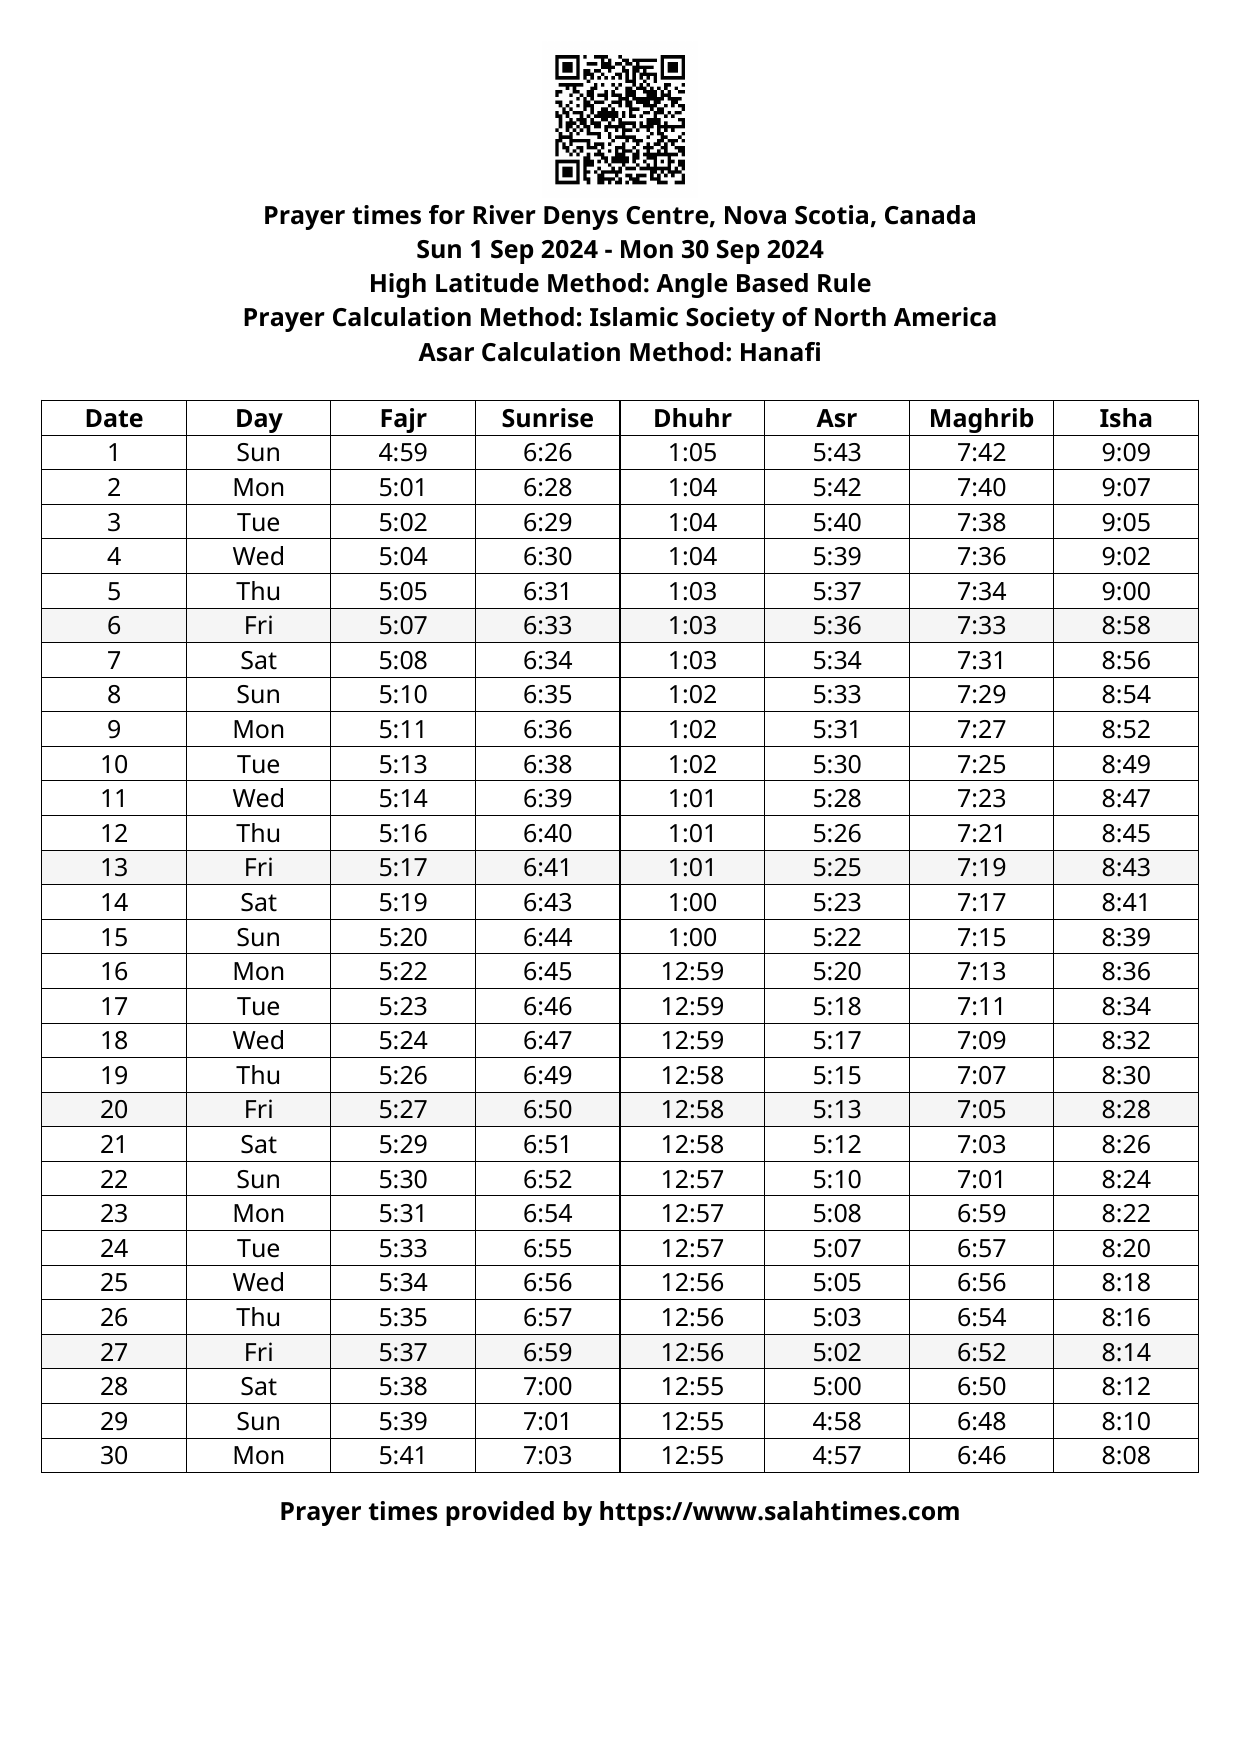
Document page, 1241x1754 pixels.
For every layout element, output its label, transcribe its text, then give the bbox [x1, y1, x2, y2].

table_cell 5:33 [331, 1231, 475, 1264]
table_cell 7:42 [910, 436, 1053, 469]
table_cell 1:04 [621, 470, 764, 504]
table_cell 8:20 [1054, 1231, 1198, 1264]
table_cell Mon [187, 1439, 330, 1472]
table_cell 12:59 [621, 1024, 764, 1057]
table_cell Fri [187, 851, 330, 884]
table_cell 8:36 [1054, 954, 1198, 988]
text Asar Calculation Method: Hanafi [42, 334, 1198, 368]
table_cell 12:55 [621, 1439, 764, 1472]
table_cell 4:58 [765, 1404, 909, 1437]
table_header Sunrise [476, 401, 619, 434]
table_cell 12:56 [621, 1300, 764, 1334]
table_cell 5:34 [765, 643, 909, 677]
table_cell 7:38 [910, 505, 1053, 538]
picture [542, 41, 699, 198]
table_cell 8:26 [1054, 1127, 1198, 1161]
table_cell 7:00 [476, 1369, 619, 1403]
table_cell 19 [42, 1058, 186, 1092]
table_cell 5:40 [765, 505, 909, 538]
table_cell 6:47 [476, 1024, 619, 1057]
table_cell 5:41 [331, 1439, 475, 1472]
table_cell 8:49 [1054, 747, 1198, 780]
table_cell 1:02 [621, 712, 764, 746]
table_cell 7:40 [910, 470, 1053, 504]
table_cell Thu [187, 1058, 330, 1092]
table_cell 6:49 [476, 1058, 619, 1092]
table_cell 6:35 [476, 678, 619, 711]
table_cell 12:58 [621, 1058, 764, 1092]
table_cell Wed [187, 1024, 330, 1057]
table_cell 7:01 [476, 1404, 619, 1437]
table_cell 1:04 [621, 505, 764, 538]
table_cell 7:13 [910, 954, 1053, 988]
table_cell 9:02 [1054, 539, 1198, 573]
table_cell 12:58 [621, 1093, 764, 1126]
table_cell 8:32 [1054, 1024, 1198, 1057]
table_cell 7:11 [910, 989, 1053, 1022]
table_cell 5:29 [331, 1127, 475, 1161]
table_cell 16 [42, 954, 186, 988]
table_cell 7:29 [910, 678, 1053, 711]
table_cell 7:23 [910, 781, 1053, 815]
table_cell 5:02 [765, 1335, 909, 1368]
table_cell Sun [187, 1162, 330, 1195]
table_cell 6:56 [476, 1266, 619, 1299]
table_cell Mon [187, 954, 330, 988]
table_cell 5:20 [331, 920, 475, 953]
table_cell 1:03 [621, 574, 764, 607]
table_cell 3 [42, 505, 186, 538]
table_cell 5:34 [331, 1266, 475, 1299]
table_cell 5:10 [765, 1162, 909, 1195]
table_cell 8:08 [1054, 1439, 1198, 1472]
table_cell 7:05 [910, 1093, 1053, 1126]
table_cell 17 [42, 989, 186, 1022]
table_cell 5:35 [331, 1300, 475, 1334]
table_cell 8:39 [1054, 920, 1198, 953]
table_cell 13 [42, 851, 186, 884]
table_cell 12:55 [621, 1404, 764, 1437]
table_cell 5:27 [331, 1093, 475, 1126]
table_cell Fri [187, 1093, 330, 1126]
table_cell 8:24 [1054, 1162, 1198, 1195]
table_cell 23 [42, 1196, 186, 1230]
table_cell 5:37 [765, 574, 909, 607]
table_cell 5:31 [331, 1196, 475, 1230]
table_cell 5:36 [765, 609, 909, 642]
table_cell 6:56 [910, 1266, 1053, 1299]
table_cell 6:50 [910, 1369, 1053, 1403]
table_cell 5:13 [765, 1093, 909, 1126]
table_cell 9:07 [1054, 470, 1198, 504]
table_cell 1:03 [621, 609, 764, 642]
table_cell Wed [187, 1266, 330, 1299]
table_cell Sat [187, 1127, 330, 1161]
table_cell 5 [42, 574, 186, 607]
table_cell 6:51 [476, 1127, 619, 1161]
table_cell 5:39 [765, 539, 909, 573]
table_cell 5:28 [765, 781, 909, 815]
table_cell Wed [187, 781, 330, 815]
table_cell 5:15 [765, 1058, 909, 1092]
table_cell 12:59 [621, 989, 764, 1022]
table_cell 9:00 [1054, 574, 1198, 607]
table_cell 29 [42, 1404, 186, 1437]
table_cell 1:01 [621, 781, 764, 815]
table_cell 6:54 [910, 1300, 1053, 1334]
table_cell 5:01 [331, 470, 475, 504]
table_cell 5:38 [331, 1369, 475, 1403]
table_cell 5:14 [331, 781, 475, 815]
table_cell 6:44 [476, 920, 619, 953]
table_cell 28 [42, 1369, 186, 1403]
table_cell 6:52 [476, 1162, 619, 1195]
table_cell 6:26 [476, 436, 619, 469]
table_cell 5:17 [331, 851, 475, 884]
table_cell 6:33 [476, 609, 619, 642]
table_cell 5:00 [765, 1369, 909, 1403]
table_cell 6 [42, 609, 186, 642]
table_header Date [42, 401, 186, 434]
table_cell 6:28 [476, 470, 619, 504]
table_cell 6:57 [910, 1231, 1053, 1264]
table_cell 8:22 [1054, 1196, 1198, 1230]
table_cell 7:07 [910, 1058, 1053, 1092]
text Prayer Calculation Method: Islamic Society of North America [42, 300, 1198, 334]
table_cell 12:57 [621, 1231, 764, 1264]
table_cell 5:23 [331, 989, 475, 1022]
table_cell 8:10 [1054, 1404, 1198, 1437]
table_cell 12:59 [621, 954, 764, 988]
table_cell 5:39 [331, 1404, 475, 1437]
table_cell 7:31 [910, 643, 1053, 677]
table_cell Sat [187, 643, 330, 677]
table_cell 8:28 [1054, 1093, 1198, 1126]
table_cell 6:57 [476, 1300, 619, 1334]
table_cell 7:15 [910, 920, 1053, 953]
table_cell Tue [187, 989, 330, 1022]
table_cell 8:45 [1054, 816, 1198, 849]
table_cell 7 [42, 643, 186, 677]
table_cell 8:52 [1054, 712, 1198, 746]
table_cell 5:37 [331, 1335, 475, 1368]
table_cell 8:30 [1054, 1058, 1198, 1092]
table_cell 1:00 [621, 920, 764, 953]
table_cell 1:03 [621, 643, 764, 677]
table_cell 12:57 [621, 1162, 764, 1195]
text High Latitude Method: Angle Based Rule [42, 266, 1198, 300]
table_cell 6:38 [476, 747, 619, 780]
table_cell Sun [187, 920, 330, 953]
table_header Maghrib [910, 401, 1053, 434]
table_cell 1:01 [621, 851, 764, 884]
table_cell 7:19 [910, 851, 1053, 884]
table_cell 5:22 [765, 920, 909, 953]
table_cell Thu [187, 574, 330, 607]
table_cell 5:42 [765, 470, 909, 504]
table_cell 8:34 [1054, 989, 1198, 1022]
table_cell 5:22 [331, 954, 475, 988]
table_cell 6:40 [476, 816, 619, 849]
table_cell 6:52 [910, 1335, 1053, 1368]
table_cell 6:30 [476, 539, 619, 573]
table_header Isha [1054, 401, 1198, 434]
table_cell 26 [42, 1300, 186, 1334]
table_header Day [187, 401, 330, 434]
table_cell 1:02 [621, 678, 764, 711]
table_cell 5:12 [765, 1127, 909, 1161]
table_cell 6:45 [476, 954, 619, 988]
table_cell Sun [187, 1404, 330, 1437]
table_cell 1:04 [621, 539, 764, 573]
table_cell 4:59 [331, 436, 475, 469]
table_cell 7:09 [910, 1024, 1053, 1057]
table_cell 27 [42, 1335, 186, 1368]
text Prayer times provided by https://www.salahtimes.com [42, 1494, 1198, 1528]
table_cell 7:34 [910, 574, 1053, 607]
table_cell 5:13 [331, 747, 475, 780]
table_cell 7:03 [476, 1439, 619, 1472]
table_cell 5:19 [331, 885, 475, 919]
table_cell 30 [42, 1439, 186, 1472]
table_cell 12:55 [621, 1369, 764, 1403]
table_cell 8 [42, 678, 186, 711]
table_cell 8:47 [1054, 781, 1198, 815]
table_cell 5:11 [331, 712, 475, 746]
table_cell 5:20 [765, 954, 909, 988]
table_cell 12:58 [621, 1127, 764, 1161]
table_cell 21 [42, 1127, 186, 1161]
table_header Dhuhr [621, 401, 764, 434]
table_cell 7:25 [910, 747, 1053, 780]
table_cell Fri [187, 609, 330, 642]
table_cell Sat [187, 1369, 330, 1403]
table_cell 9:09 [1054, 436, 1198, 469]
table_cell 6:29 [476, 505, 619, 538]
table_cell 4:57 [765, 1439, 909, 1472]
table_cell 6:54 [476, 1196, 619, 1230]
table_cell Thu [187, 1300, 330, 1334]
table_cell 24 [42, 1231, 186, 1264]
table_cell 5:30 [331, 1162, 475, 1195]
table_cell Sun [187, 436, 330, 469]
table_cell 1:01 [621, 816, 764, 849]
table_cell 5:26 [331, 1058, 475, 1092]
table_cell 5:43 [765, 436, 909, 469]
table_cell 5:10 [331, 678, 475, 711]
table_cell Mon [187, 1196, 330, 1230]
table_cell 5:24 [331, 1024, 475, 1057]
table_cell Tue [187, 747, 330, 780]
table_header Asr [765, 401, 909, 434]
table_cell 9 [42, 712, 186, 746]
table_cell Sun [187, 678, 330, 711]
table_cell Wed [187, 539, 330, 573]
table_cell 6:34 [476, 643, 619, 677]
table_cell 1:02 [621, 747, 764, 780]
table_cell 8:58 [1054, 609, 1198, 642]
table_cell 5:31 [765, 712, 909, 746]
table_cell 8:16 [1054, 1300, 1198, 1334]
table_cell 7:27 [910, 712, 1053, 746]
table_cell 12:56 [621, 1266, 764, 1299]
table_cell 20 [42, 1093, 186, 1126]
table_cell 6:39 [476, 781, 619, 815]
table_cell 8:43 [1054, 851, 1198, 884]
table_cell 10 [42, 747, 186, 780]
table_cell 8:18 [1054, 1266, 1198, 1299]
table_cell 22 [42, 1162, 186, 1195]
table_cell 6:50 [476, 1093, 619, 1126]
table_cell 4 [42, 539, 186, 573]
table_cell 1:05 [621, 436, 764, 469]
table_cell 5:07 [331, 609, 475, 642]
table_cell 6:46 [476, 989, 619, 1022]
table_cell 6:43 [476, 885, 619, 919]
table_cell Tue [187, 505, 330, 538]
table_cell 2 [42, 470, 186, 504]
table_cell 12:57 [621, 1196, 764, 1230]
table_cell 1 [42, 436, 186, 469]
table_cell 5:33 [765, 678, 909, 711]
table_cell 5:05 [765, 1266, 909, 1299]
table_cell 1:00 [621, 885, 764, 919]
table_cell 6:41 [476, 851, 619, 884]
table_cell 5:16 [331, 816, 475, 849]
table_cell 5:03 [765, 1300, 909, 1334]
table_cell 15 [42, 920, 186, 953]
table_cell 6:46 [910, 1439, 1053, 1472]
table_cell 18 [42, 1024, 186, 1057]
table_cell 5:07 [765, 1231, 909, 1264]
table_cell 6:36 [476, 712, 619, 746]
table_cell 5:02 [331, 505, 475, 538]
table_cell 9:05 [1054, 505, 1198, 538]
table_cell 6:59 [476, 1335, 619, 1368]
table_cell 5:08 [331, 643, 475, 677]
table_cell 7:36 [910, 539, 1053, 573]
table_cell 7:17 [910, 885, 1053, 919]
table_cell Sat [187, 885, 330, 919]
table_cell 8:12 [1054, 1369, 1198, 1403]
table_cell 6:31 [476, 574, 619, 607]
table_cell 8:14 [1054, 1335, 1198, 1368]
table_cell 5:30 [765, 747, 909, 780]
table_cell 14 [42, 885, 186, 919]
table_cell 8:54 [1054, 678, 1198, 711]
table_cell 7:01 [910, 1162, 1053, 1195]
table_cell Mon [187, 712, 330, 746]
table_cell Fri [187, 1335, 330, 1368]
table_cell 8:56 [1054, 643, 1198, 677]
table_cell Mon [187, 470, 330, 504]
table_cell 25 [42, 1266, 186, 1299]
table_cell Tue [187, 1231, 330, 1264]
table_cell 5:23 [765, 885, 909, 919]
table_cell 5:08 [765, 1196, 909, 1230]
table_cell 5:18 [765, 989, 909, 1022]
text Prayer times for River Denys Centre, Nova Scotia, Canada [42, 198, 1198, 232]
table_cell 12:56 [621, 1335, 764, 1368]
table_cell 5:05 [331, 574, 475, 607]
table_cell 6:48 [910, 1404, 1053, 1437]
table_cell 8:41 [1054, 885, 1198, 919]
table_header Fajr [331, 401, 475, 434]
table_cell 11 [42, 781, 186, 815]
table_cell 5:26 [765, 816, 909, 849]
table_cell 12 [42, 816, 186, 849]
text Sun 1 Sep 2024 - Mon 30 Sep 2024 [42, 232, 1198, 266]
table_cell 5:04 [331, 539, 475, 573]
table_cell 7:21 [910, 816, 1053, 849]
table_cell 6:59 [910, 1196, 1053, 1230]
table_cell 5:25 [765, 851, 909, 884]
table_cell 6:55 [476, 1231, 619, 1264]
table_cell 7:03 [910, 1127, 1053, 1161]
table_cell 7:33 [910, 609, 1053, 642]
table_cell Thu [187, 816, 330, 849]
table_cell 5:17 [765, 1024, 909, 1057]
